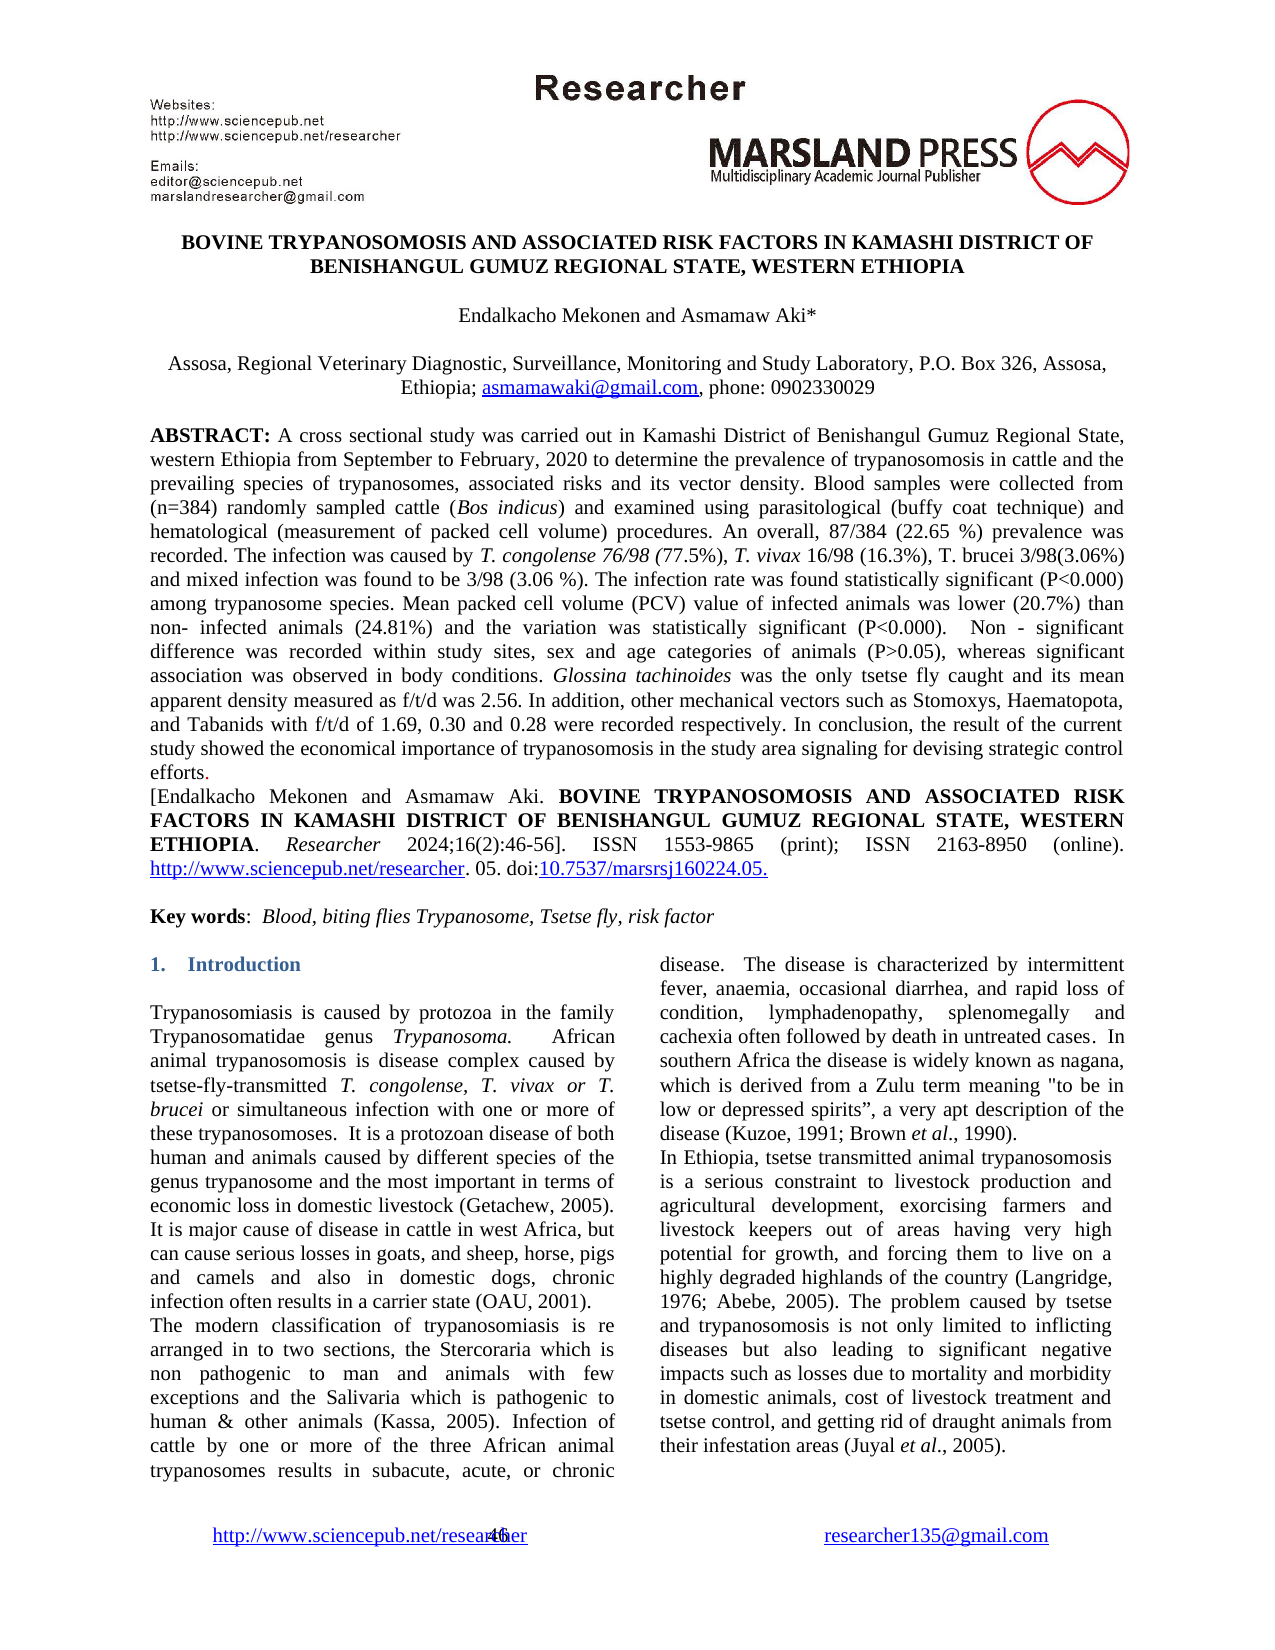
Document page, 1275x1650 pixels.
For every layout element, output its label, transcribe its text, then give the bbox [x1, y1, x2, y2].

subtitle Introduction [150, 952, 615, 976]
text ABSTRACT: A cross sectional study was carried out in Kamashi District of Benishangul Gumuz Regional State, western Ethiopia from September to February, 2020 to determine the prevalence of trypanosomosis in cattle and the prevailing species of trypanosomes, associated risks and its vector density. Blood samples were collected from (n=384) randomly sampled cattle (Bos indicus) and examined using parasitological (buffy coat technique) and hematological (measurement of packed cell volume) procedures. An overall, 87/384 (22.65 %) prevalence was recorded. The infection was caused by T. congolense 76/98 (77.5%), T. vivax 16/98 (16.3%), T. brucei 3/98(3.06%) and mixed infection was found to be 3/98 (3.06 %). The infection rate was found statistically significant (P<0.000) among trypanosome species. Mean packed cell volume (PCV) value of infected animals was lower (20.7%) than non- infected animals (24.81%) and the variation was statistically significant (P<0.000). Non - significant difference was recorded within study sites, sex and age categories of animals (P>0.05), whereas significant association was observed in body conditions. Glossina tachinoides was the only tsetse fly caught and its mean apparent density measured as f/t/d was 2.56. In addition, other mechanical vectors such as Stomoxys, Haematopota, and Tabanids with f/t/d of 1.69, 0.30 and 0.28 were recorded respectively. In conclusion, the result of the current study showed the economical importance of trypanosomosis in the study area signaling for devising strategic control efforts. [150, 423, 1125, 784]
text [Endalkacho Mekonen and Asmamaw Aki. BOVINE TRYPANOSOMOSIS AND ASSOCIATED RISK FACTORS IN KAMASHI DISTRICT OF BENISHANGUL GUMUZ REGIONAL STATE, WESTERN ETHIOPIA. Researcher 2024;16(2):46-56]. ISSN 1553-9865 (print); ISSN 2163-8950 (online). http://www.sciencepub.net/researcher. 05. doi:10.7537/marsrsj160224.05. [150, 784, 1125, 880]
text The modern classification of trypanosomiasis is re arranged in to two sections, the Stercoraria which is non pathogenic to man and animals with few exceptions and the Salivaria which is pathogenic to human & other animals (Kassa, 2005). Infection of cattle by one or more of the three African animal trypanosomes results in subacute, acute, or chronic disease. The disease is characterized by intermittent fever, anaemia, occasional diarrhea, and rapid loss of condition, lymphadenopathy, splenomegally and cachexia often followed by death in untreated cases. In southern Africa the disease is widely known as nagana, which is derived from a Zulu term meaning "to be in low or depressed spirits”, a very apt description of the disease (Kuzoe, 1991; Brown et al., 1990). [659, 952, 1125, 1145]
text Assosa, Regional Veterinary Diagnostic, Surveillance, Monitoring and Study Laboratory, P.O. Box 326, Assosa, Ethiopia; asmamawaki@gmail.com, phone: 0902330029 [150, 351, 1125, 399]
text The modern classification of trypanosomiasis is re arranged in to two sections, the Stercoraria which is non pathogenic to man and animals with few exceptions and the Salivaria which is pathogenic to human & other animals (Kassa, 2005). Infection of cattle by one or more of the three African animal trypanosomes results in subacute, acute, or chronic disease. The disease is characterized by intermittent fever, anaemia, occasional diarrhea, and rapid loss of condition, lymphadenopathy, splenomegally and cachexia often followed by death in untreated cases. In southern Africa the disease is widely known as nagana, which is derived from a Zulu term meaning "to be in low or depressed spirits”, a very apt description of the disease (Kuzoe, 1991; Brown et al., 1990). [150, 1313, 615, 1482]
text Trypanosomiasis is caused by protozoa in the family Trypanosomatidae genus Trypanosoma. African animal trypanosomosis is disease complex caused by tsetse-fly-transmitted T. congolense, T. vivax or T. brucei or simultaneous infection with one or more of these trypanosomoses. It is a protozoan disease of both human and animals caused by different species of the genus trypanosome and the most important in terms of economic loss in domestic livestock (Getachew, 2005). It is major cause of disease in cattle in west Africa, but can cause serious losses in goats, and sheep, horse, pigs and camels and also in domestic dogs, chronic infection often results in a carrier state (OAU, 2001). [150, 1000, 615, 1313]
list Key words: Blood, biting flies Trypanosome, Tsetse fly, risk factor [150, 904, 1125, 928]
text Endalkacho Mekonen and Asmamaw Aki* [150, 302, 1125, 327]
text BOVINE TRYPANOSOMOSIS AND ASSOCIATED RISK FACTORS IN KAMASHI DISTRICT OF BENISHANGUL GUMUZ REGIONAL STATE, WESTERN ETHIOPIA [150, 230, 1125, 278]
text In Ethiopia, tsetse transmitted animal trypanosomosis is a serious constraint to livestock production and agricultural development, exorcising farmers and livestock keepers out of areas having very high potential for growth, and forcing them to live on a highly degraded highlands of the country (Langridge, 1976; Abebe, 2005). The problem caused by tsetse and trypanosomosis is not only limited to inflicting diseases but also leading to significant negative impacts such as losses due to mortality and morbidity in domestic animals, cost of livestock treatment and tsetse control, and getting rid of draught animals from their infestation areas (Juyal et al., 2005). [659, 1145, 1112, 1457]
